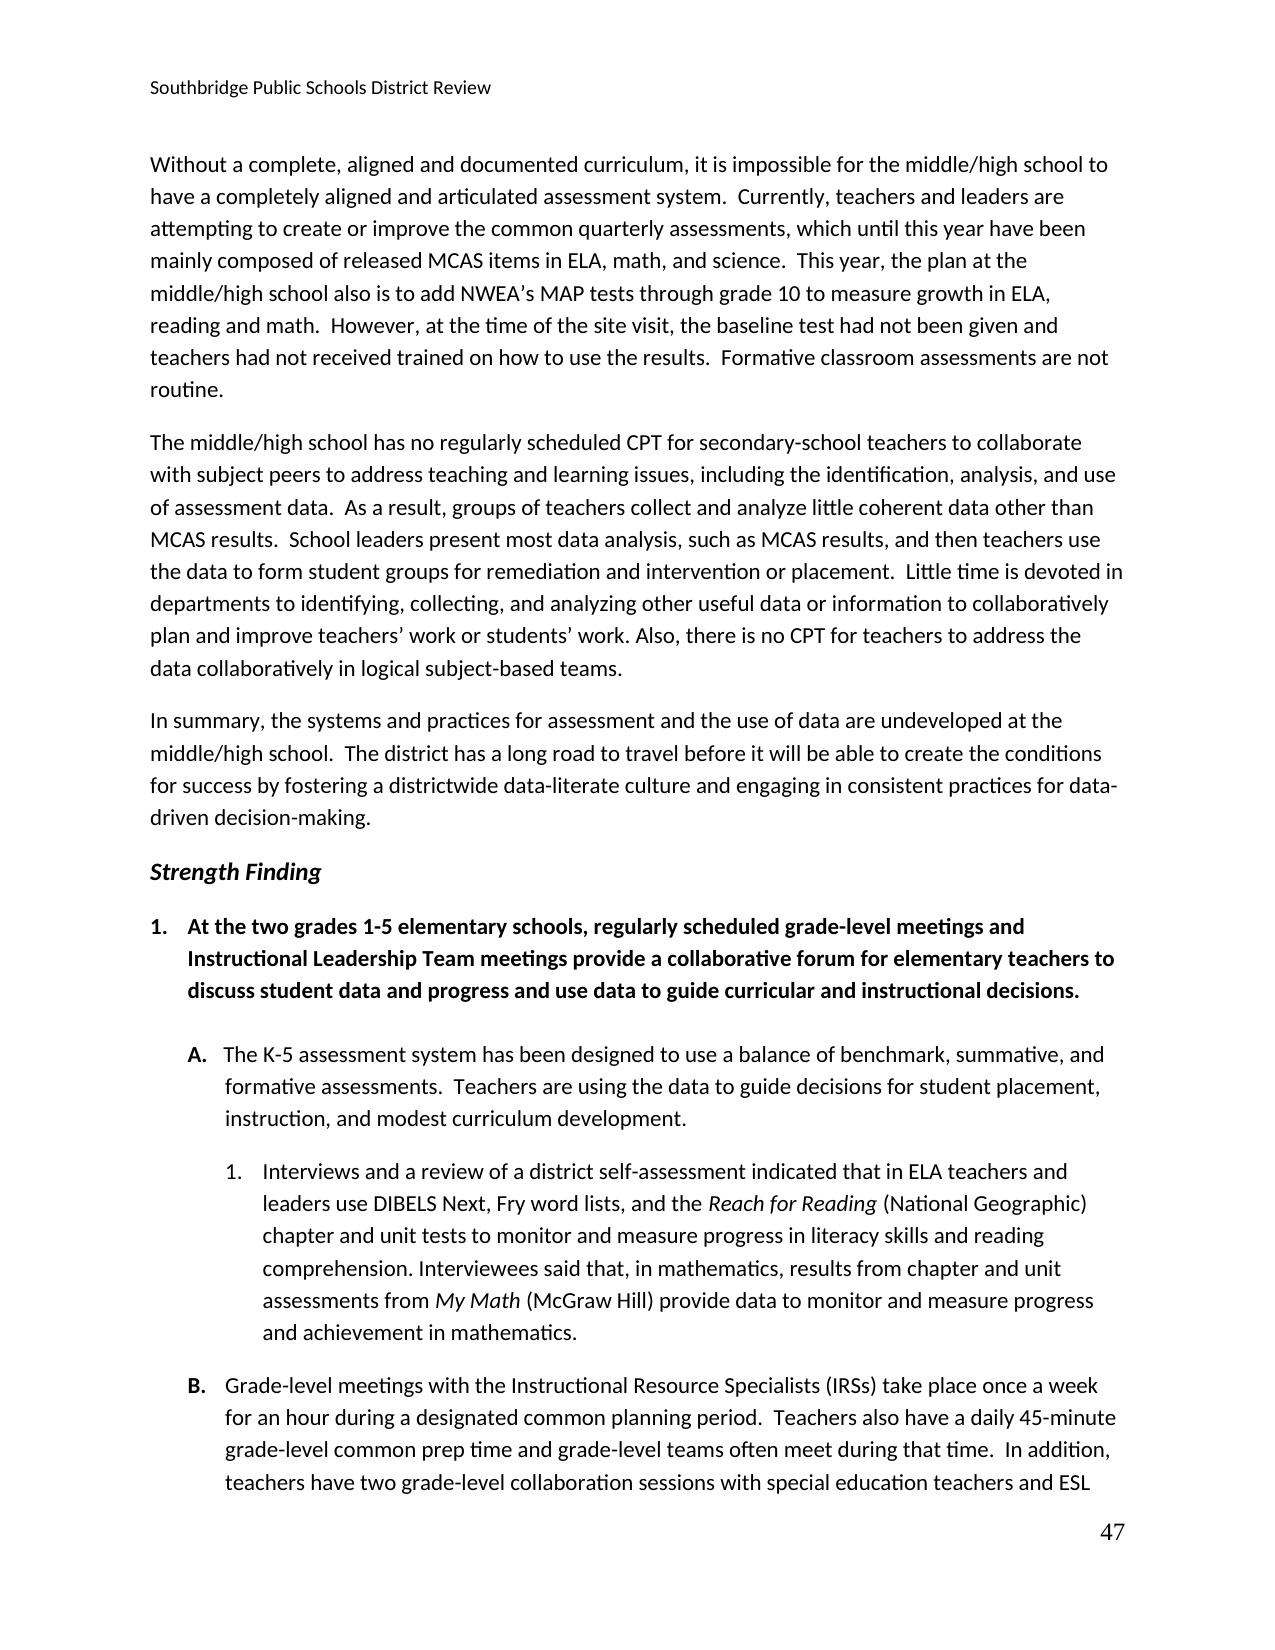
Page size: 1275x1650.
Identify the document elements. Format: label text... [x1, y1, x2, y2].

list Interviews and a review of a district self-assessment indicated that in ELA teachers and leaders use DIBELS Next, Fry word lists, and the Reach for Reading (National Geographic) chapter and unit tests to monitor and measure progress in literacy skills and reading comprehension. Interviewees said that, in mathematics, results from chapter and unit assessments from My Math (McGraw Hill) provide data to monitor and measure progress and achievement in mathematics. [225, 1157, 1125, 1346]
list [187, 1371, 1125, 1496]
text Strength Finding [150, 856, 1125, 887]
text In summary, the systems and practices for assessment and the use of data are undeveloped at the middle/high school. The district has a long road to travel before it will be able to create the conditions for success by fostering a districtwide data-literate culture and engaging in consistent practices for data-driven decision-making. [150, 707, 1125, 831]
text 1. At the two grades 1-5 elementary schools, regularly scheduled grade-level meetings and Instructional Leadership Team meetings provide a collaborative forum for elementary teachers to discuss student data and progress and use data to guide curricular and instructional decisions. [150, 912, 1125, 1004]
text The middle/high school has no regularly scheduled CPT for secondary-school teachers to collaborate with subject peers to address teaching and learning issues, including the identification, analysis, and use of assessment data. As a result, groups of teachers collect and analyze little coherent data other than MCAS results. School leaders present most data analysis, such as MCAS results, and then teachers use the data to form student groups for remediation and intervention or placement. Little time is devoted in departments to identifying, collecting, and analyzing other useful data or information to collaboratively plan and improve teachers’ work or students’ work. Also, there is no CPT for teachers to address the data collaboratively in logical subject-based teams. [150, 428, 1125, 682]
text A. The K-5 assessment system has been designed to use a balance of benchmark, summative, and formative assessments. Teachers are using the data to guide decisions for student placement, instruction, and modest curriculum development. [187, 1040, 1125, 1132]
text Without a complete, aligned and documented curriculum, it is impossible for the middle/high school to have a completely aligned and articulated assessment system. Currently, teachers and leaders are attempting to create or improve the common quarterly assessments, which until this year have been mainly composed of released MCAS items in ELA, math, and science. This year, the plan at the middle/high school also is to add NWEA’s MAP tests through grade 10 to measure growth in ELA, reading and math. However, at the time of the site visit, the baseline test had not been given and teachers had not received trained on how to use the results. Formative classroom assessments are not routine. [150, 150, 1125, 403]
